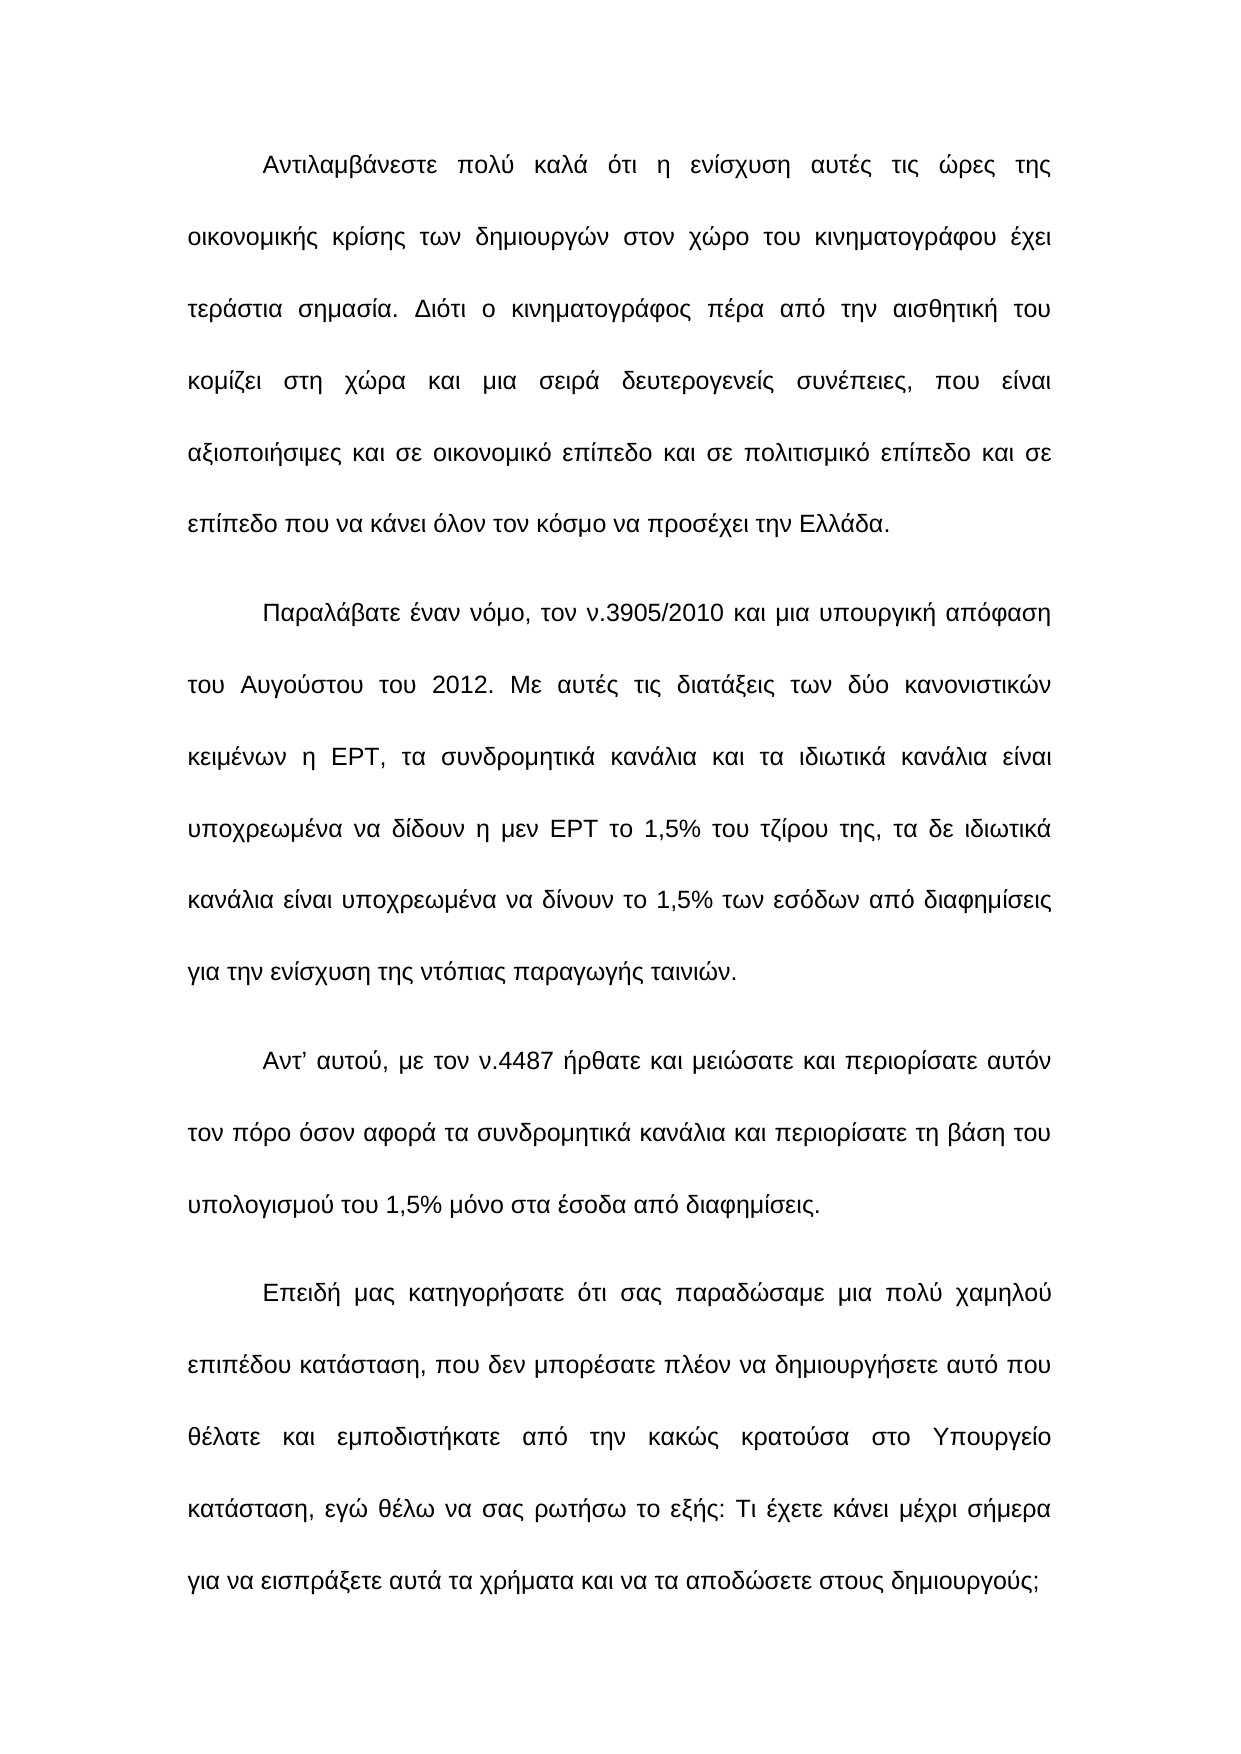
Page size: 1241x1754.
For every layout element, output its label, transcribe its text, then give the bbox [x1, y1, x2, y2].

text Αντιλαμβάνεστε πολύ καλά ότι η ενίσχυση αυτές τις ώρες της οικονομικής κρίσης των δημιουργών στον χώρο του κινηματογράφου έχει τεράστια σημασία. Διότι ο κινηματογράφος πέρα από την αισθητική του κομίζει στη χώρα και μια σειρά δευτερογενείς συνέπειες, που είναι αξιοποιήσιμες και σε οικονομικό επίπεδο και σε πολιτισμικό επίπεδο και σε επίπεδο που να κάνει όλον τον κόσμο να προσέχει την Ελλάδα. [187, 150, 1053, 538]
text Παραλάβατε έναν νόμο, τον ν.3905/2010 και μια υπουργική απόφαση του Αυγούστου του 2012. Με αυτές τις διατάξεις των δύο κανονιστικών κειμένων η ΕΡΤ, τα συνδρομητικά κανάλια και τα ιδιωτικά κανάλια είναι υποχρεωμένα να δίδουν η μεν ΕΡΤ το 1,5% του τζίρου της, τα δε ιδιωτικά κανάλια είναι υποχρεωμένα να δίνουν το 1,5% των εσόδων από διαφημίσεις για την ενίσχυση της ντόπιας παραγωγής ταινιών. [187, 598, 1053, 986]
text Αντ’ αυτού, με τον ν.4487 ήρθατε και μειώσατε και περιορίσατε αυτόν τον πόρο όσον αφορά τα συνδρομητικά κανάλια και περιορίσατε τη βάση του υπολογισμού του 1,5% μόνο στα έσοδα από διαφημίσεις. [187, 1046, 1053, 1218]
text Επειδή μας κατηγορήσατε ότι σας παραδώσαμε μια πολύ χαμηλού επιπέδου κατάσταση, που δεν μπορέσατε πλέον να δημιουργήσετε αυτό που θέλατε και εμποδιστήκατε από την κακώς κρατούσα στο Υπουργείο κατάσταση, εγώ θέλω να σας ρωτήσω το εξής: Τι έχετε κάνει μέχρι σήμερα για να εισπράξετε αυτά τα χρήματα και να τα αποδώσετε στους δημιουργούς; [187, 1278, 1053, 1594]
